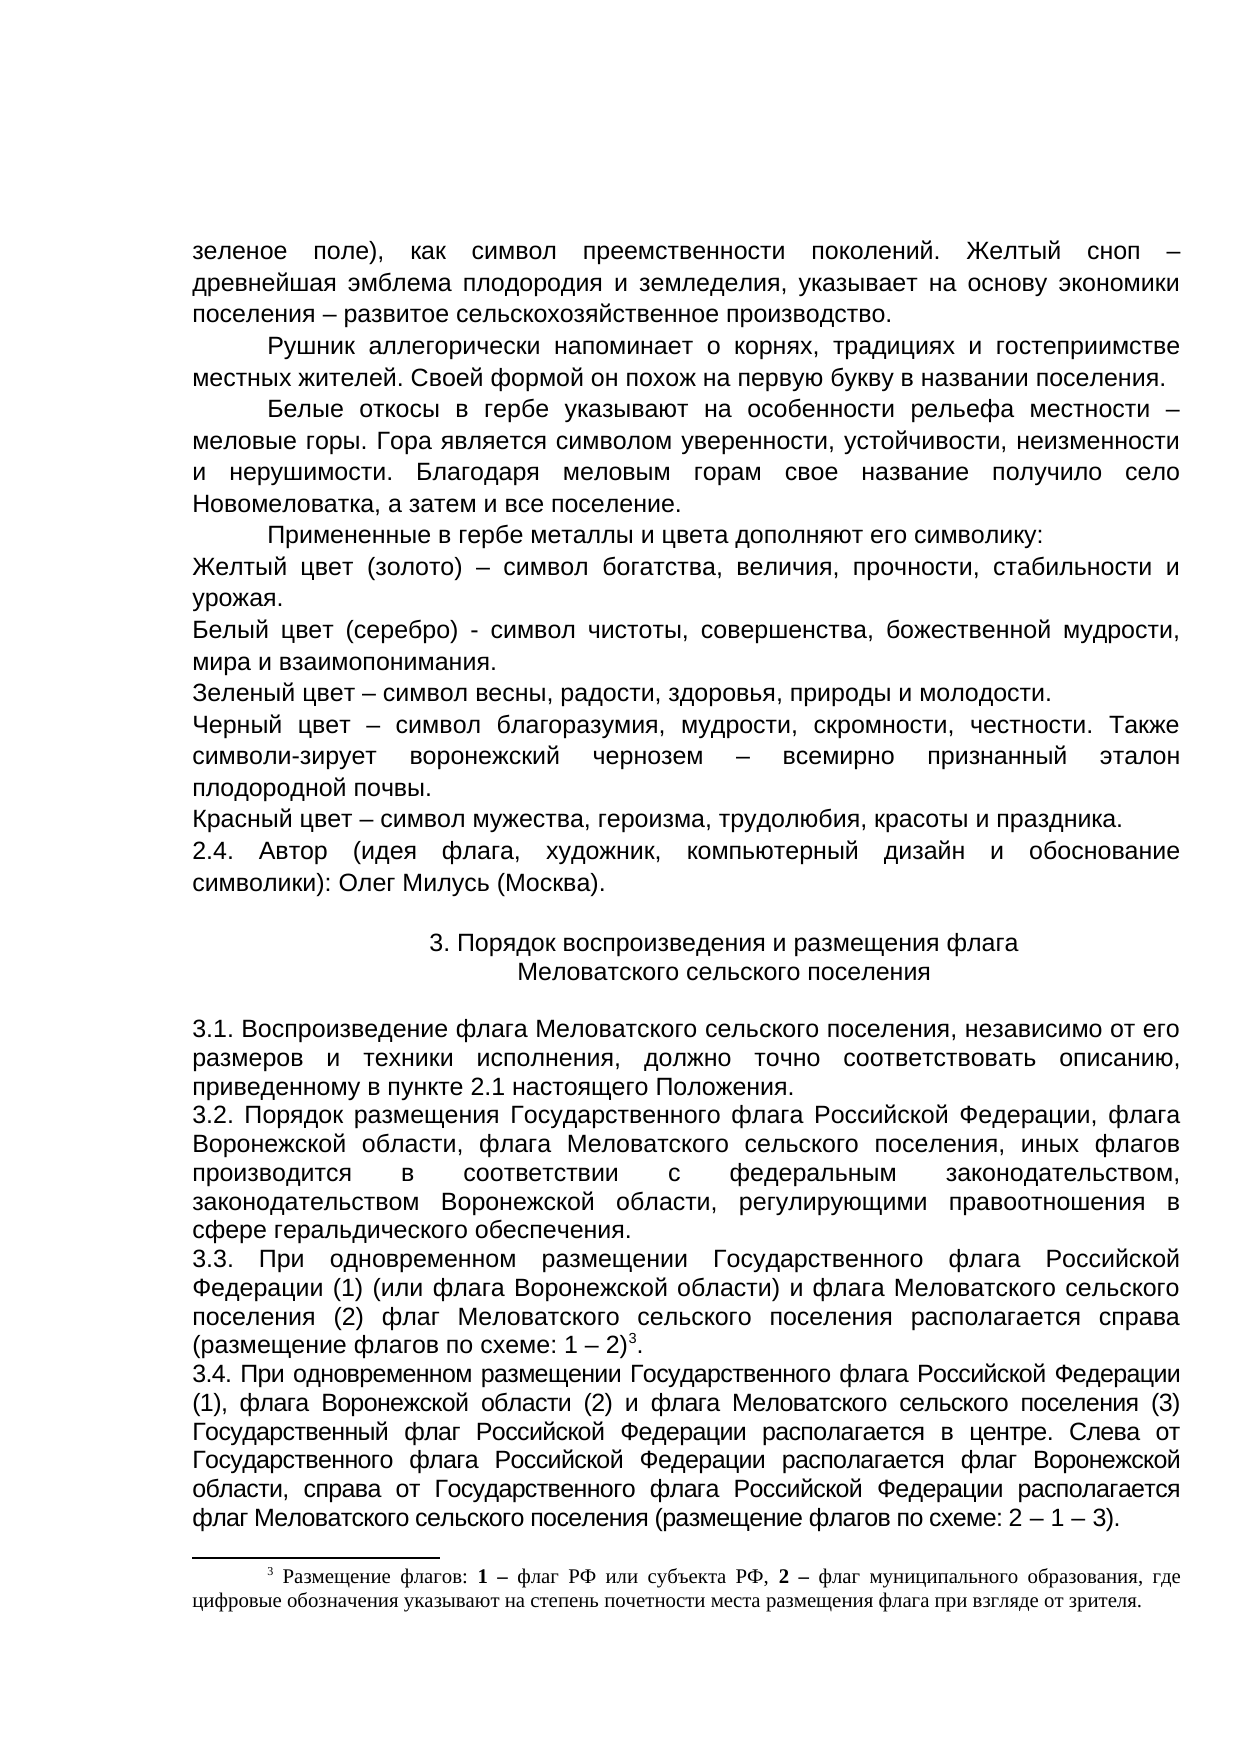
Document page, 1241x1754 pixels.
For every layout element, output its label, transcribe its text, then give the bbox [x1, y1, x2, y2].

text Зеленый цвет – символ весны, радости, здоровья, природы и молодости. [192, 678, 1181, 707]
text 3.2. Порядок размещения Государственного флага Российской Федерации, флага Воронежской области, флага Меловатского сельского поселения, иных флагов производится в соответствии с федеральным законодательством, законодательством Воронежской области, регулирующими правоотношения в сфере геральдического обеспечения. [192, 1100, 1181, 1244]
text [192, 236, 1181, 328]
text Красный цвет – символ мужества, героизма, трудолюбия, красоты и праздника. [192, 804, 1181, 833]
text Меловатского сельского поселения [267, 957, 1181, 985]
text Белый цвет (серебро) - символ чистоты, совершенства, божественной мудрости, мира и взаимопонимания. [192, 615, 1181, 675]
text Желтый цвет (золото) – символ богатства, величия, прочности, стабильности и урожая. [192, 552, 1181, 612]
text Примененные в гербе металлы и цвета дополняют его символику: [192, 520, 1181, 549]
text 3.3. При одновременном размещении Государственного флага Российской Федерации (1) (или флага Воронежской области) и флага Меловатского сельского поселения (2) флаг Меловатского сельского поселения располагается справа (размещение флагов по схеме: 1 – 2). [192, 1244, 1181, 1359]
text Рушник аллегорически напоминает о корнях, традициях и гостеприимстве местных жителей. Своей формой он похож на первую букву в названии поселения. [192, 331, 1181, 391]
text Белые откосы в гербе указывают на особенности рельефа местности – меловые горы. Гора является символом уверенности, устойчивости, неизменности и нерушимости. Благодаря меловым горам свое название получило село Новомеловатка, а затем и все поселение. [192, 394, 1181, 517]
text 2.4. Автор (идея флага, художник, компьютерный дизайн и обоснование символики): Олег Милусь (Москва). [192, 836, 1181, 896]
text 3. Порядок воспроизведения и размещения флага [267, 928, 1181, 957]
text 3.1. Воспроизведение флага Меловатского сельского поселения, независимо от его размеров и техники исполнения, должно точно соответствовать описанию, приведенному в пункте 2.1 настоящего Положения. [192, 1014, 1181, 1100]
text Черный цвет – символ благоразумия, мудрости, скромности, честности. Также символи-зирует воронежский чернозем – всемирно признанный эталон плодородной почвы. [192, 710, 1181, 802]
text 3.4. При одновременном размещении Государственного флага Российской Федерации (1), флага Воронежской области (2) и флага Меловатского сельского поселения (3) Государственный флаг Российской Федерации располагается в центре. Слева от Государственного флага Российской Федерации располагается флаг Воронежской области, справа от Государственного флага Российской Федерации располагается флаг Меловатского сельского поселения (размещение флагов по схеме: 2 – 1 – 3). [192, 1359, 1181, 1532]
